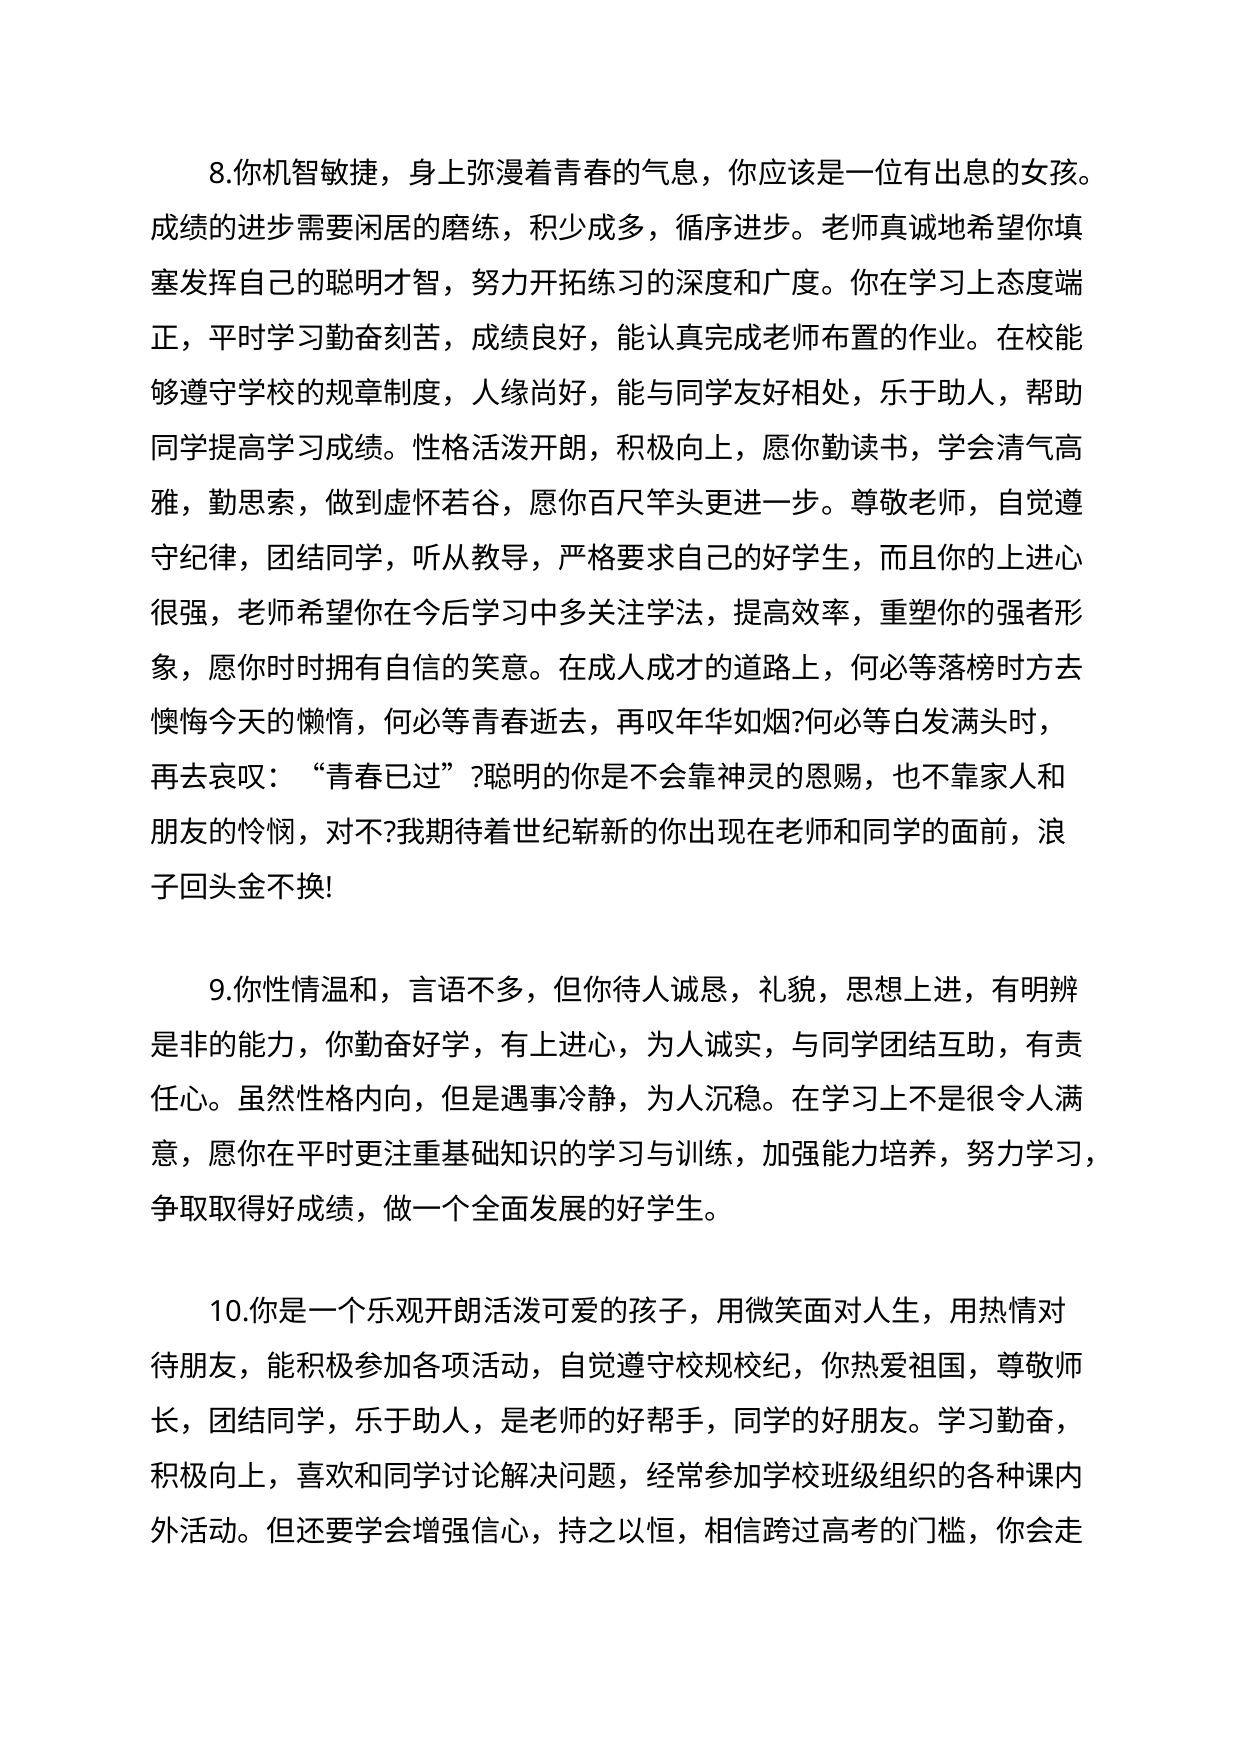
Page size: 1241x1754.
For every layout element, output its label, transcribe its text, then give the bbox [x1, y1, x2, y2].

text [150, 1287, 1090, 1549]
text 9.你性情温和，言语不多，但你待人诚恳，礼貌，思想上进，有明辨是非的能力，你勤奋好学，有上进心，为人诚实，与同学团结互助，有责任心。虽然性格内向，但是遇事冷静，为人沉稳。在学习上不是很令人满意，愿你在平时更注重基础知识的学习与训练，加强能力培养，努力学习，争取取得好成绩，做一个全面发展的好学生。 [150, 966, 1090, 1228]
text 8.你机智敏捷，身上弥漫着青春的气息，你应该是一位有出息的女孩。成绩的进步需要闲居的磨练，积少成多，循序进步。老师真诚地希望你填塞发挥自己的聪明才智，努力开拓练习的深度和广度。你在学习上态度端正，平时学习勤奋刻苦，成绩良好，能认真完成老师布置的作业。在校能够遵守学校的规章制度，人缘尚好，能与同学友好相处，乐于助人，帮助同学提高学习成绩。性格活泼开朗，积极向上，愿你勤读书，学会清气高雅，勤思索，做到虚怀若谷，愿你百尺竿头更进一步。尊敬老师，自觉遵守纪律，团结同学，听从教导，严格要求自己的好学生，而且你的上进心很强，老师希望你在今后学习中多关注学法，提高效率，重塑你的强者形象，愿你时时拥有自信的笑意。在成人成才的道路上，何必等落榜时方去懊悔今天的懒惰，何必等青春逝去，再叹年华如烟?何必等白发满头时，再去哀叹：“青春已过”?聪明的你是不会靠神灵的恩赐，也不靠家人和朋友的怜悯，对不?我期待着世纪崭新的你出现在老师和同学的面前，浪子回头金不换! [150, 150, 1090, 906]
